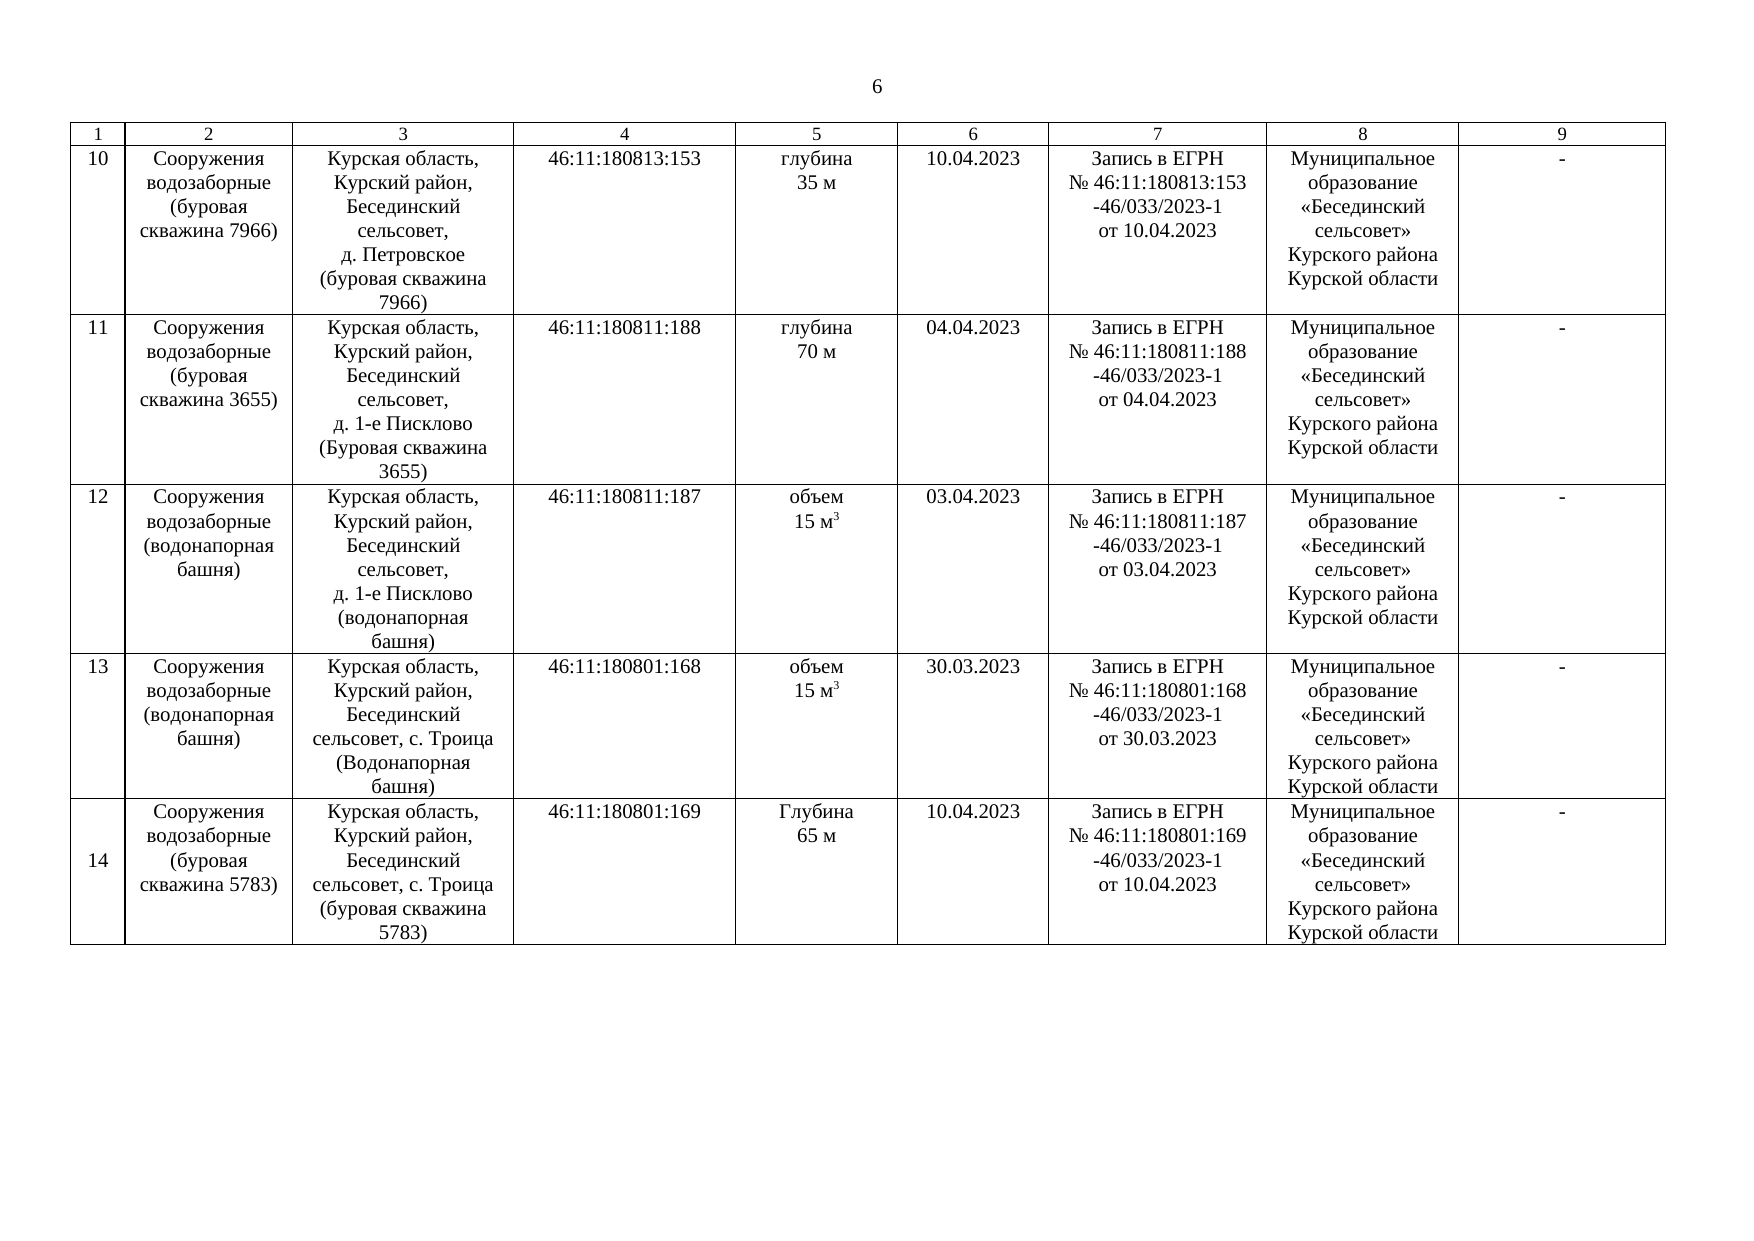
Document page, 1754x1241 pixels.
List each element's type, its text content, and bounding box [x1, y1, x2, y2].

table_cell Курская область, Курский район, Бесединский сельсовет, д. 1-е Писклово (Буровая скважина 3655) [293, 315, 513, 483]
table_cell Муниципальное образование «Бесединский сельсовет» Курского района Курской области [1267, 315, 1458, 483]
table_cell 9 [1459, 123, 1665, 144]
table_cell - [1459, 485, 1665, 653]
table_cell Сооружения водозаборные (водонапорная башня) [126, 485, 292, 653]
table_cell Запись в ЕГРН № 46:11:180813:153 -46/033/2023-1 от 10.04.2023 [1049, 146, 1266, 314]
table_cell Запись в ЕГРН № 46:11:180811:188 -46/033/2023-1 от 04.04.2023 [1049, 315, 1266, 483]
table_cell 4 [514, 123, 735, 144]
table_cell 5 [736, 123, 897, 144]
table_cell Запись в ЕГРН № 46:11:180801:169 -46/033/2023-1 от 10.04.2023 [1049, 799, 1266, 944]
table_cell 03.04.2023 [898, 485, 1048, 653]
table_cell 11 [71, 315, 124, 483]
table_cell Курская область, Курский район, Бесединский сельсовет, д. 1-е Писклово (водонапорная башня) [293, 485, 513, 653]
table_cell 46:11:180813:153 [514, 146, 735, 314]
table_cell 14 [71, 799, 124, 944]
table_cell Сооружения водозаборные (буровая скважина 7966) [126, 146, 292, 314]
table_cell 30.03.2023 [898, 654, 1048, 798]
table_cell 3 [293, 123, 513, 144]
table_cell объем 15 м3 [736, 485, 897, 653]
table_cell 6 [898, 123, 1048, 144]
table_cell 8 [1267, 123, 1458, 144]
table_cell - [1459, 146, 1665, 314]
table_cell - [1459, 315, 1665, 483]
table_cell - [1459, 654, 1665, 798]
table_cell 46:11:180801:169 [514, 799, 735, 944]
table_cell Сооружения водозаборные (буровая скважина 3655) [126, 315, 292, 483]
table_cell Муниципальное образование «Бесединский сельсовет» Курского района Курской области [1267, 799, 1458, 944]
table_cell Глубина 65 м [736, 799, 897, 944]
table_cell 7 [1049, 123, 1266, 144]
table_cell 13 [71, 654, 124, 798]
table_cell Запись в ЕГРН № 46:11:180811:187 -46/033/2023-1 от 03.04.2023 [1049, 485, 1266, 653]
table_cell 12 [71, 485, 124, 653]
table_cell Муниципальное образование «Бесединский сельсовет» Курского района Курской области [1267, 485, 1458, 653]
table_cell - [1459, 799, 1665, 944]
table_cell 1 [71, 123, 124, 144]
table_cell Курская область, Курский район, Бесединский сельсовет, с. Троица (Водонапорная башня) [293, 654, 513, 798]
table_cell 10.04.2023 [898, 799, 1048, 944]
table_cell 46:11:180811:187 [514, 485, 735, 653]
table_cell Курская область, Курский район, Бесединский сельсовет, д. Петровское (буровая скважина 7966) [293, 146, 513, 314]
table_cell глубина 70 м [736, 315, 897, 483]
table_cell 04.04.2023 [898, 315, 1048, 483]
table_cell объем 15 м3 [736, 654, 897, 798]
table_cell глубина 35 м [736, 146, 897, 314]
table_cell 10 [71, 146, 124, 314]
table_cell Сооружения водозаборные (водонапорная башня) [126, 654, 292, 798]
table_cell Запись в ЕГРН № 46:11:180801:168 -46/033/2023-1 от 30.03.2023 [1049, 654, 1266, 798]
table_cell Курская область, Курский район, Бесединский сельсовет, с. Троица (буровая скважина 5783) [293, 799, 513, 944]
table_cell Муниципальное образование «Бесединский сельсовет» Курского района Курской области [1267, 654, 1458, 798]
table_cell Сооружения водозаборные (буровая скважина 5783) [126, 799, 292, 944]
table_cell 10.04.2023 [898, 146, 1048, 314]
table_cell 46:11:180811:188 [514, 315, 735, 483]
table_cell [1267, 146, 1458, 314]
table_cell 2 [126, 123, 292, 144]
table_cell 46:11:180801:168 [514, 654, 735, 798]
